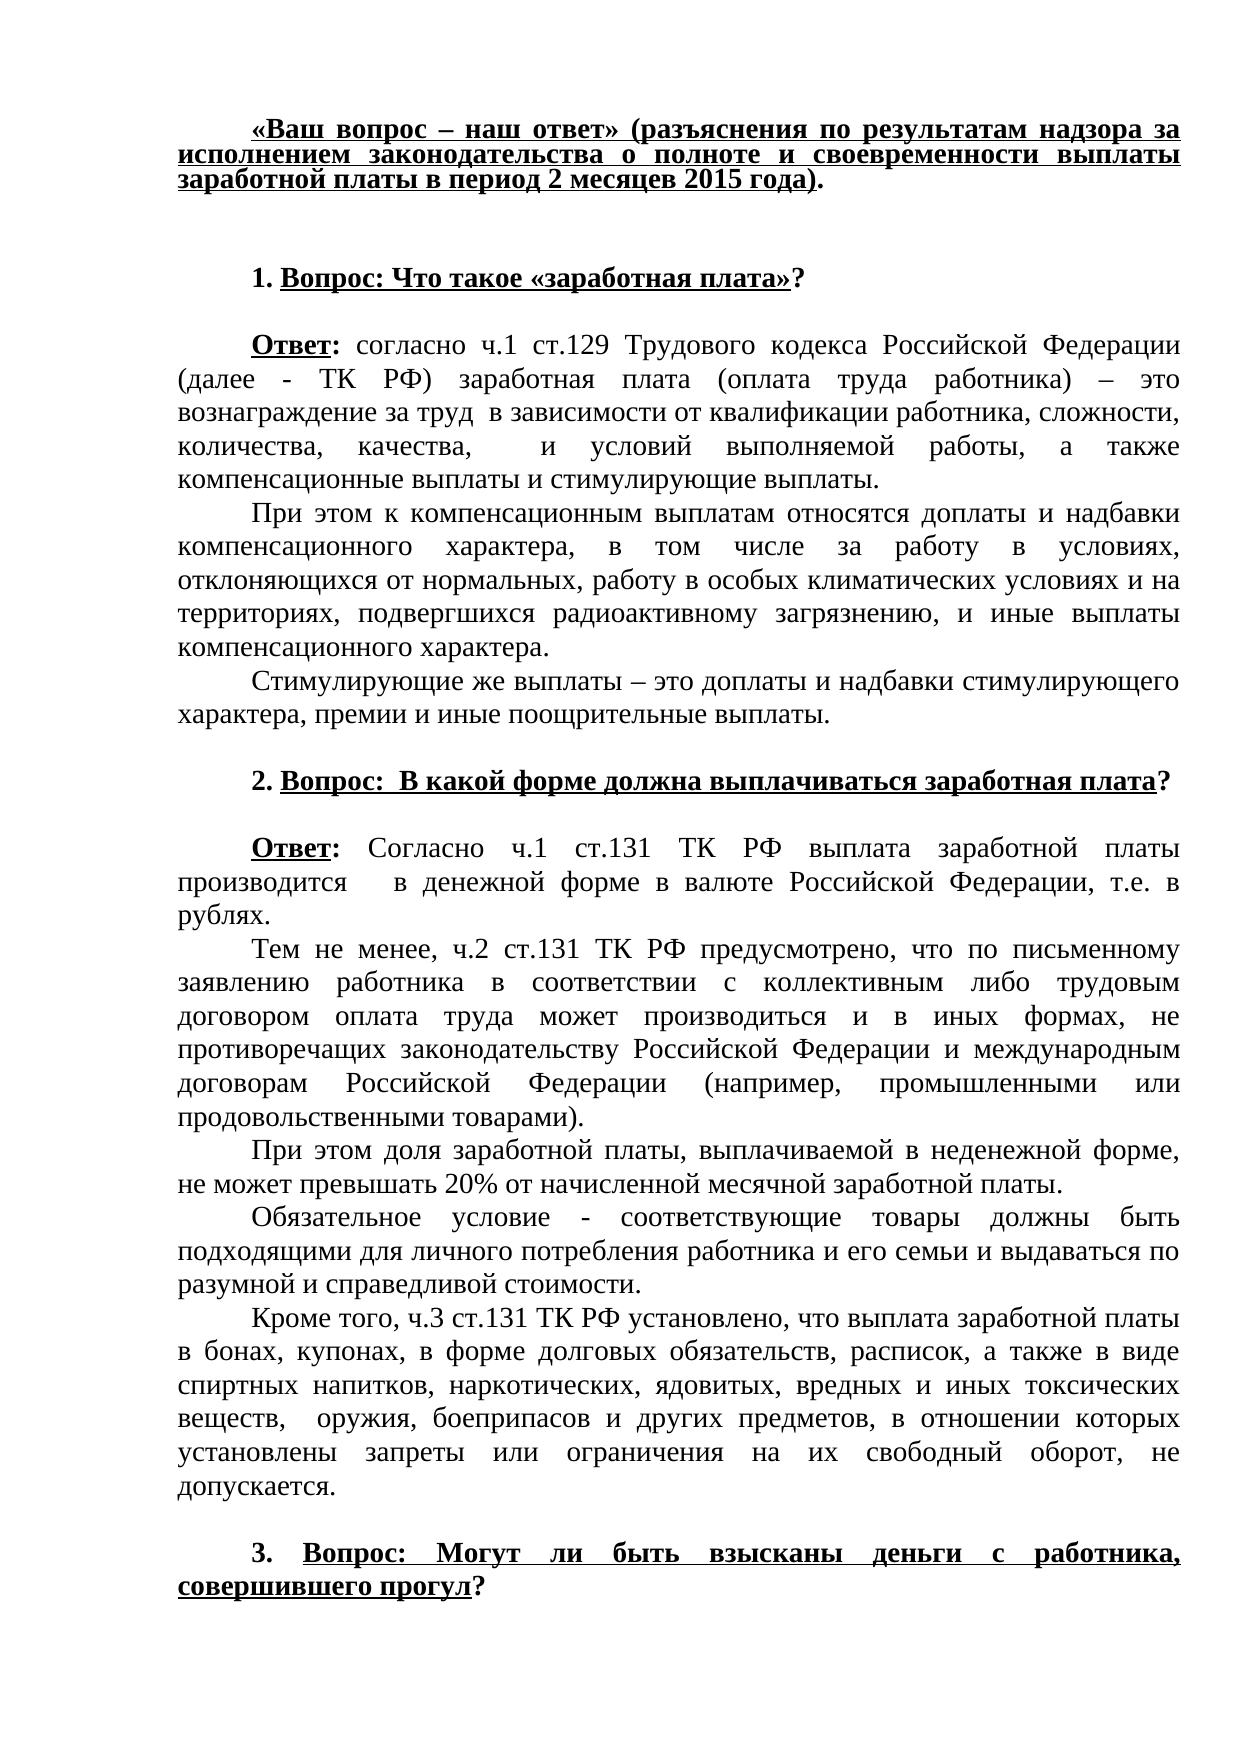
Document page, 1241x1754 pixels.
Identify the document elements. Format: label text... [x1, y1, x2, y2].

text Стимулирующие же выплаты – это доплаты и надбавки стимулирующего характера, премии и иные поощрительные выплаты. [177, 663, 1181, 730]
text Обязательное условие - соответствующие товары должны быть подходящими для личного потребления работника и его семьи и выдаваться по разумной и справедливой стоимости. [177, 1199, 1181, 1300]
text «Ваш вопрос – наш ответ» (разъяснения по результатам надзора за исполнением законодательства о полноте и своевременности выплаты заработной платы в период 2 месяцев 2015 года). [177, 118, 1181, 165]
text Ответ: согласно ч.1 ст.129 Трудового кодекса Российской Федерации (далее - ТК РФ) заработная плата (оплата труда работника) – это вознаграждение за труд в зависимости от квалификации работника, сложности, количества, качества, и условий выполняемой работы, а также компенсационные выплаты и стимулирующие выплаты. [177, 327, 1181, 495]
text Тем не менее, ч.2 ст.131 ТК РФ предусмотрено, что по письменному заявлению работника в соответствии с коллективным либо трудовым договором оплата труда может производиться и в иных формах, не противоречащих законодательству Российской Федерации и международным договорам Российской Федерации (например, промышленными или продовольственными товарами). [177, 931, 1181, 1132]
text При этом доля заработной платы, выплачиваемой в неденежной форме, не может превышать 20% от начисленной месячной заработной платы. [177, 1132, 1181, 1199]
text «Ваш вопрос – наш ответ» (разъяснения по результатам надзора за исполнением законодательства о полноте и своевременности выплаты заработной платы в период 2 месяцев 2015 года). [177, 166, 1181, 193]
text Ответ: Согласно ч.1 ст.131 ТК РФ выплата заработной платы производится в денежной форме в валюте Российской Федерации, т.е. в рублях. [177, 830, 1181, 931]
text 1. Вопрос: Что такое «заработная плата»? [177, 260, 1181, 294]
text 2. Вопрос: В какой форме должна выплачиваться заработная плата? [177, 763, 1181, 797]
text 3. Вопрос: Могут ли быть взысканы деньги с работника, совершившего прогул? [177, 1535, 1181, 1602]
text При этом к компенсационным выплатам относятся доплаты и надбавки компенсационного характера, в том числе за работу в условиях, отклоняющихся от нормальных, работу в особых климатических условиях и на территориях, подвергшихся радиоактивному загрязнению, и иные выплаты компенсационного характера. [177, 495, 1181, 663]
text Кроме того, ч.3 ст.131 ТК РФ установлено, что выплата заработной платы в бонах, купонах, в форме долговых обязательств, расписок, а также в виде спиртных напитков, наркотических, ядовитых, вредных и иных токсических веществ, оружия, боеприпасов и других предметов, в отношении которых установлены запреты или ограничения на их свободный оборот, не допускается. [177, 1300, 1181, 1501]
